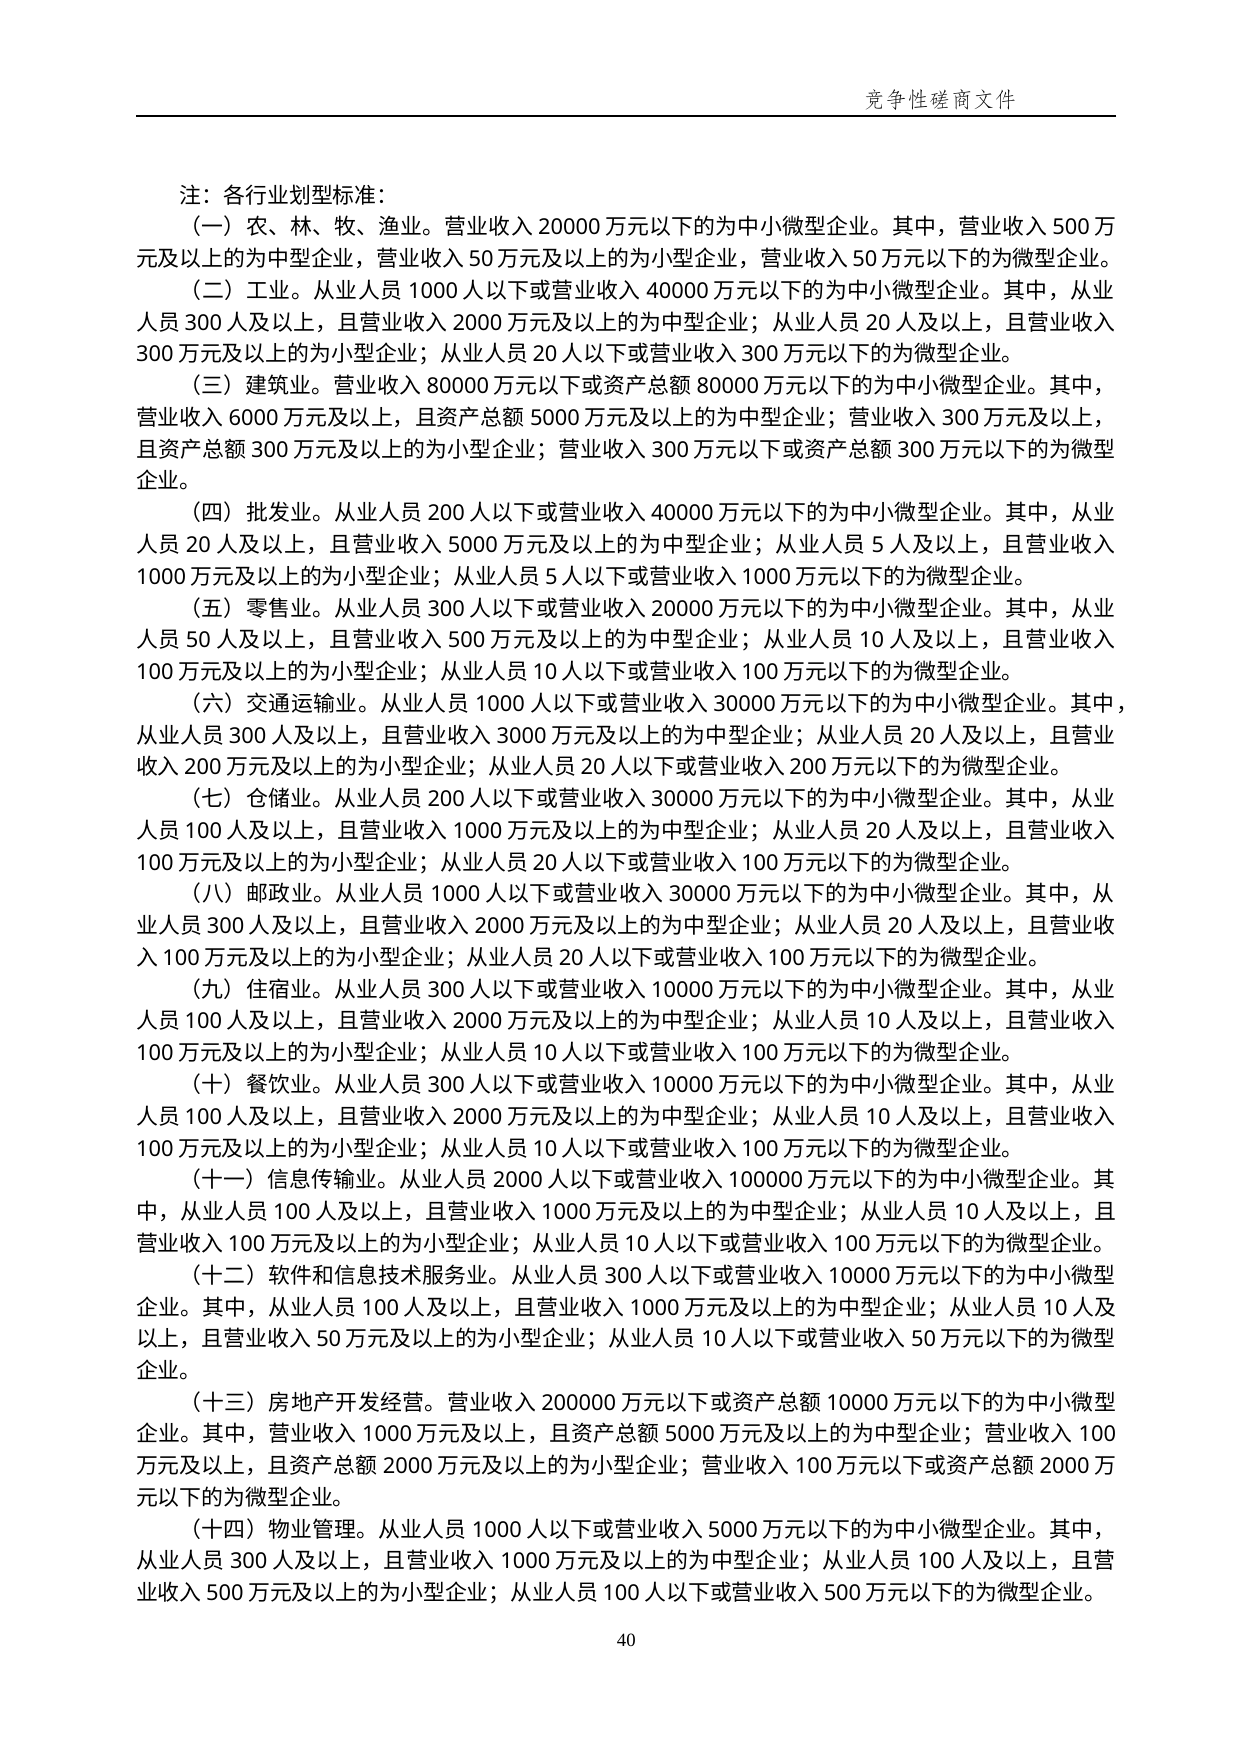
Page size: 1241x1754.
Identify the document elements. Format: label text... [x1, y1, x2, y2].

text （十三）房地产开发经营。营业收入200000万元以下或资产总额10000万元以下的为中小微型企业。其中，营业收入1000万元及以上，且资产总额5000万元及以上的为中型企业；营业收入100万元及以上，且资产总额2000万元及以上的为小型企业；营业收入100万元以下或资产总额2000万元以下的为微型企业。 [136, 1385, 1116, 1512]
text （七）仓储业。从业人员200人以下或营业收入30000万元以下的为中小微型企业。其中，从业人员100人及以上，且营业收入1000万元及以上的为中型企业；从业人员20人及以上，且营业收入100万元及以上的为小型企业；从业人员20人以下或营业收入100万元以下的为微型企业。 [136, 781, 1116, 876]
text （十）餐饮业。从业人员300人以下或营业收入10000万元以下的为中小微型企业。其中，从业人员100人及以上，且营业收入2000万元及以上的为中型企业；从业人员10人及以上，且营业收入100万元及以上的为小型企业；从业人员10人以下或营业收入100万元以下的为微型企业。 [136, 1067, 1116, 1162]
text （一）农、林、牧、渔业。营业收入20000万元以下的为中小微型企业。其中，营业收入500万元及以上的为中型企业，营业收入50万元及以上的为小型企业，营业收入50万元以下的为微型企业。 [136, 209, 1116, 273]
text （十二）软件和信息技术服务业。从业人员300人以下或营业收入10000万元以下的为中小微型企业。其中，从业人员100人及以上，且营业收入1000万元及以上的为中型企业；从业人员10人及以上，且营业收入50万元及以上的为小型企业；从业人员10人以下或营业收入50万元以下的为微型企业。 [136, 1258, 1116, 1385]
text （四）批发业。从业人员200人以下或营业收入40000万元以下的为中小微型企业。其中，从业人员20人及以上，且营业收入5000万元及以上的为中型企业；从业人员5人及以上，且营业收入1000万元及以上的为小型企业；从业人员5人以下或营业收入1000万元以下的为微型企业。 [136, 495, 1116, 591]
text （六）交通运输业。从业人员1000人以下或营业收入30000万元以下的为中小微型企业。其中，从业人员300人及以上，且营业收入3000万元及以上的为中型企业；从业人员20人及以上，且营业收入200万元及以上的为小型企业；从业人员20人以下或营业收入200万元以下的为微型企业。 [136, 686, 1116, 781]
text （九）住宿业。从业人员300人以下或营业收入10000万元以下的为中小微型企业。其中，从业人员100人及以上，且营业收入2000万元及以上的为中型企业；从业人员10人及以上，且营业收入100万元及以上的为小型企业；从业人员10人以下或营业收入100万元以下的为微型企业。 [136, 972, 1116, 1067]
text （五）零售业。从业人员300人以下或营业收入20000万元以下的为中小微型企业。其中，从业人员50人及以上，且营业收入500万元及以上的为中型企业；从业人员10人及以上，且营业收入100万元及以上的为小型企业；从业人员10人以下或营业收入100万元以下的为微型企业。 [136, 591, 1116, 686]
text （三）建筑业。营业收入80000万元以下或资产总额80000万元以下的为中小微型企业。其中，营业收入6000万元及以上，且资产总额5000万元及以上的为中型企业；营业收入300万元及以上，且资产总额300万元及以上的为小型企业；营业收入300万元以下或资产总额300万元以下的为微型企业。 [136, 368, 1116, 495]
text （二）工业。从业人员1000人以下或营业收入40000万元以下的为中小微型企业。其中，从业人员300人及以上，且营业收入2000万元及以上的为中型企业；从业人员20人及以上，且营业收入300万元及以上的为小型企业；从业人员20人以下或营业收入300万元以下的为微型企业。 [136, 273, 1116, 368]
text （十四）物业管理。从业人员1000人以下或营业收入5000万元以下的为中小微型企业。其中，从业人员300人及以上，且营业收入1000万元及以上的为中型企业；从业人员100人及以上，且营业收入500万元及以上的为小型企业；从业人员100人以下或营业收入500万元以下的为微型企业。 [136, 1512, 1116, 1607]
text （八）邮政业。从业人员1000人以下或营业收入30000万元以下的为中小微型企业。其中，从业人员300人及以上，且营业收入2000万元及以上的为中型企业；从业人员20人及以上，且营业收入100万元及以上的为小型企业；从业人员20人以下或营业收入100万元以下的为微型企业。 [136, 876, 1116, 972]
text （十一）信息传输业。从业人员2000人以下或营业收入100000万元以下的为中小微型企业。其中，从业人员100人及以上，且营业收入1000万元及以上的为中型企业；从业人员10人及以上，且营业收入100万元及以上的为小型企业；从业人员10人以下或营业收入100万元以下的为微型企业。 [136, 1162, 1116, 1258]
text 注：各行业划型标准： [136, 178, 1116, 209]
